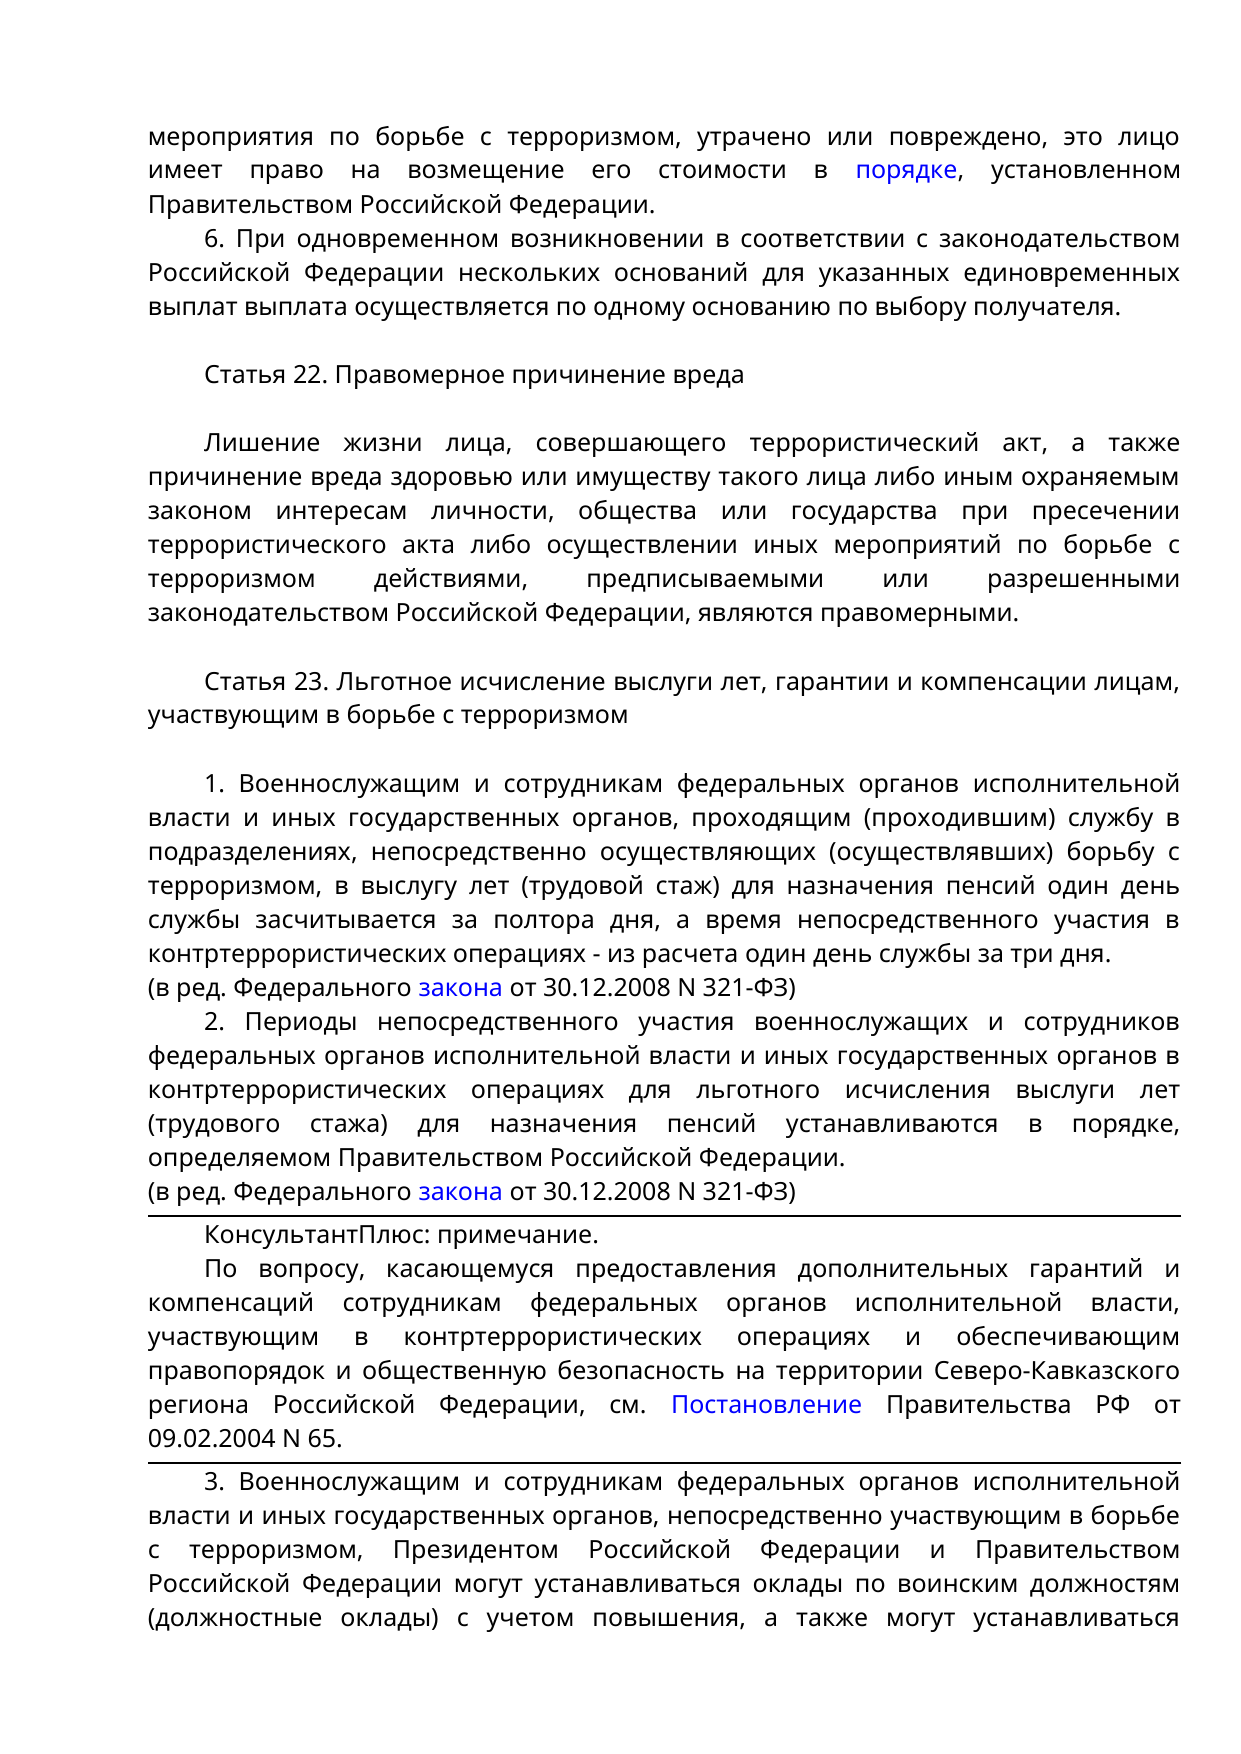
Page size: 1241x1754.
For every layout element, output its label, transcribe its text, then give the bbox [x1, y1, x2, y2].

text Статья 22. Правомерное причинение вреда [148, 357, 1181, 391]
text По вопросу, касающемуся предоставления дополнительных гарантий и компенсаций сотрудникам федеральных органов исполнительной власти, участвующим в контртеррористических операциях и обеспечивающим правопорядок и общественную безопасность на территории Северо-Кавказского региона Российской Федерации, см. Постановление Правительства РФ от 09.02.2004 N 65. [148, 1251, 1181, 1455]
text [148, 1464, 1181, 1634]
text (в ред. Федерального закона от 30.12.2008 N 321-ФЗ) [148, 1174, 1181, 1208]
text Лишение жизни лица, совершающего террористический акт, а также причинение вреда здоровью или имуществу такого лица либо иным охраняемым законом интересам личности, общества или государства при пресечении террористического акта либо осуществлении иных мероприятий по борьбе с терроризмом действиями, предписываемыми или разрешенными законодательством Российской Федерации, являются правомерными. [148, 425, 1181, 629]
text 2. Периоды непосредственного участия военнослужащих и сотрудников федеральных органов исполнительной власти и иных государственных органов в контртеррористических операциях для льготного исчисления выслуги лет (трудового стажа) для назначения пенсий устанавливаются в порядке, определяемом Правительством Российской Федерации. [148, 1004, 1181, 1174]
text 6. При одновременном возникновении в соответствии с законодательством Российской Федерации нескольких оснований для указанных единовременных выплат выплата осуществляется по одному основанию по выбору получателя. [148, 220, 1181, 322]
text КонсультантПлюс: примечание. [148, 1217, 1181, 1251]
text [148, 118, 1181, 220]
text 1. Военнослужащим и сотрудникам федеральных органов исполнительной власти и иных государственных органов, проходящим (проходившим) службу в подразделениях, непосредственно осуществляющих (осуществлявших) борьбу с терроризмом, в выслугу лет (трудовой стаж) для назначения пенсий один день службы засчитывается за полтора дня, а время непосредственного участия в контртеррористических операциях - из расчета один день службы за три дня. [148, 765, 1181, 970]
text (в ред. Федерального закона от 30.12.2008 N 321-ФЗ) [148, 970, 1181, 1004]
text Статья 23. Льготное исчисление выслуги лет, гарантии и компенсации лицам, участвующим в борьбе с терроризмом [148, 663, 1181, 731]
